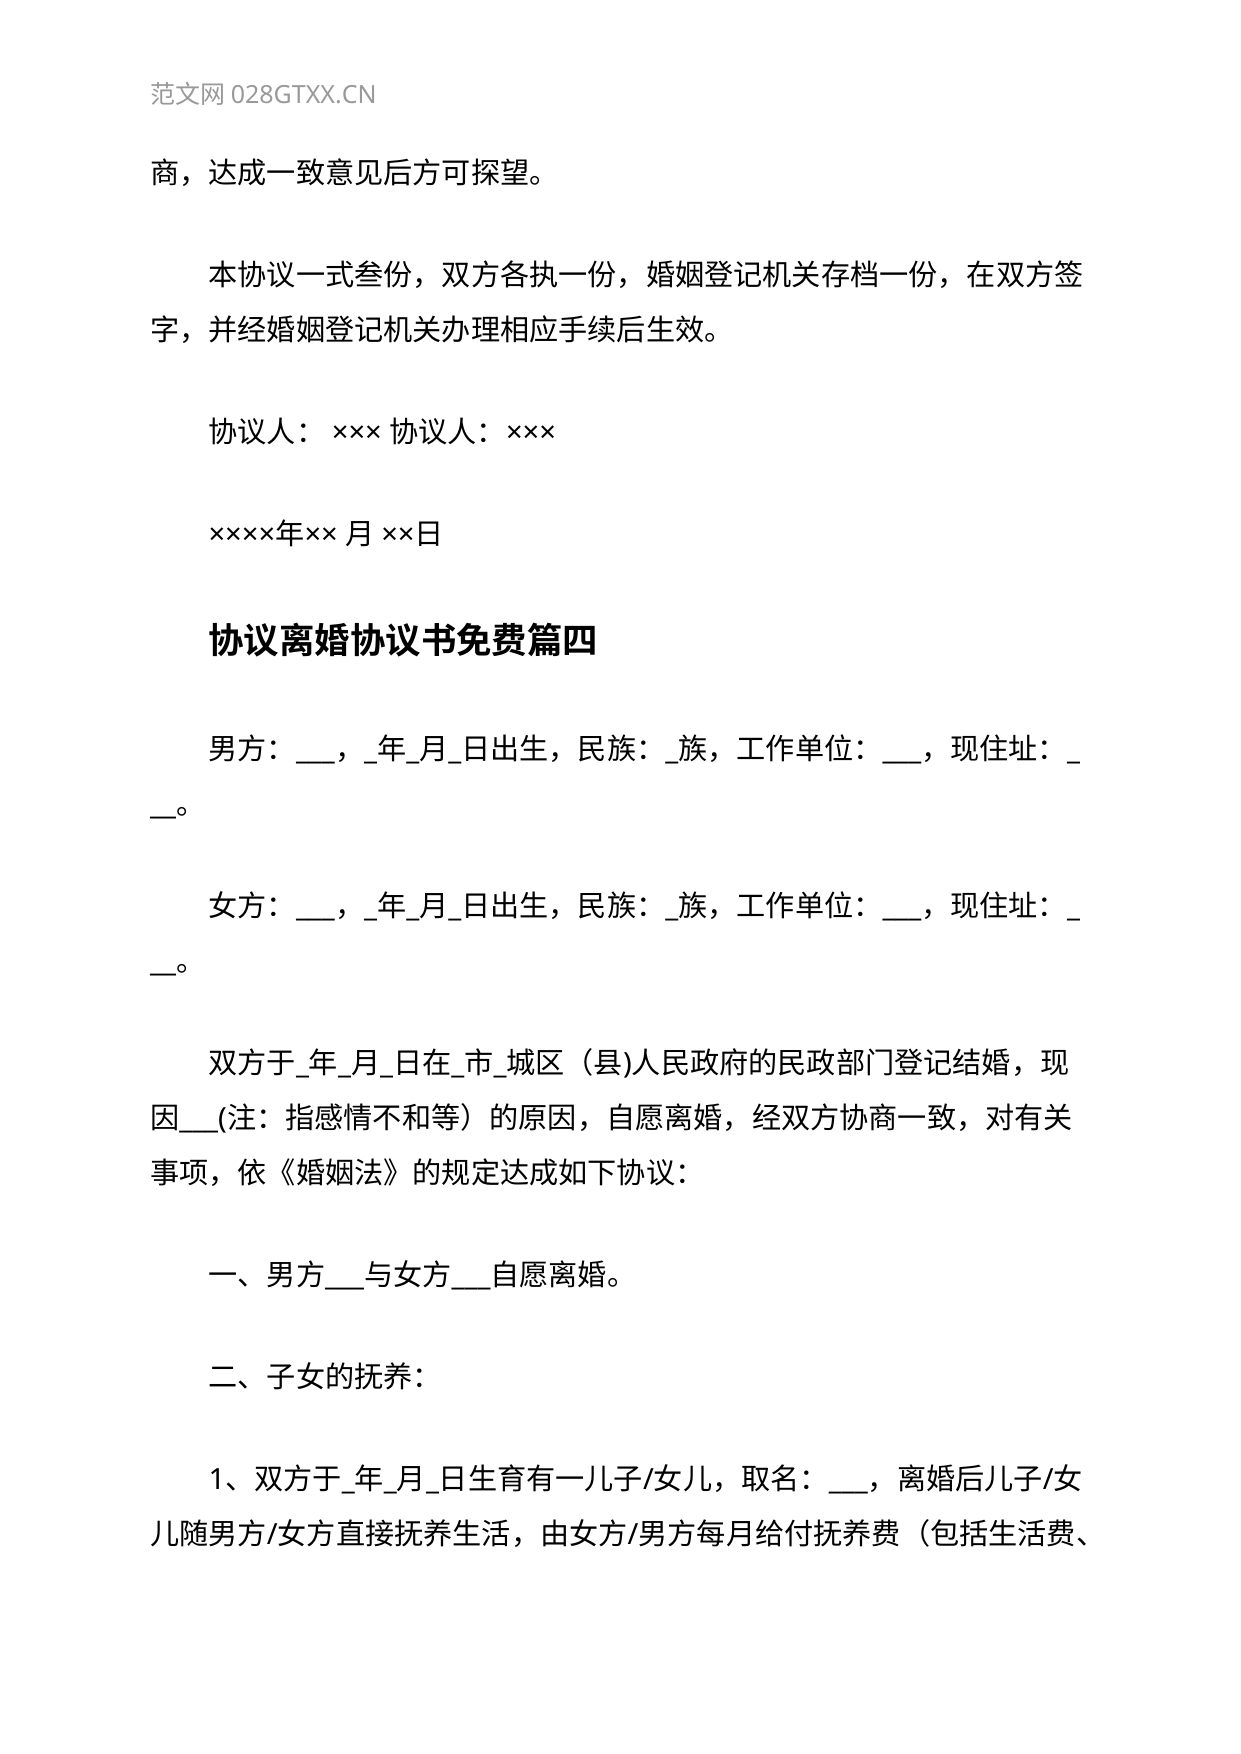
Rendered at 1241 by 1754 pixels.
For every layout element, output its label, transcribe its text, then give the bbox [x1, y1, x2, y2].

text 双方于_年_月_日在_市_城区（县)人民政府的民政部门登记结婚，现因___(注：指感情不和等）的原因，自愿离婚，经双方协商一致，对有关事项，依《婚姻法》的规定达成如下协议： [150, 1040, 1090, 1192]
text 男方：___，_年_月_日出生，民族：_族，工作单位：___，现住址：___。 [150, 726, 1090, 823]
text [150, 150, 1090, 192]
text 协议离婚协议书免费篇四 [150, 612, 1090, 664]
text ××××年×× 月 ××日 [150, 510, 1090, 553]
text 本协议一式叁份，双方各执一份，婚姻登记机关存档一份，在双方签字，并经婚姻登记机关办理相应手续后生效。 [150, 252, 1090, 349]
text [150, 1455, 1090, 1553]
text 协议人： ××× 协议人：××× [150, 408, 1090, 451]
text 一、男方___与女方___自愿离婚。 [150, 1252, 1090, 1294]
text 二、子女的抚养： [150, 1353, 1090, 1396]
text 女方：___，_年_月_日出生，民族：_族，工作单位：___，现住址：___。 [150, 883, 1090, 980]
